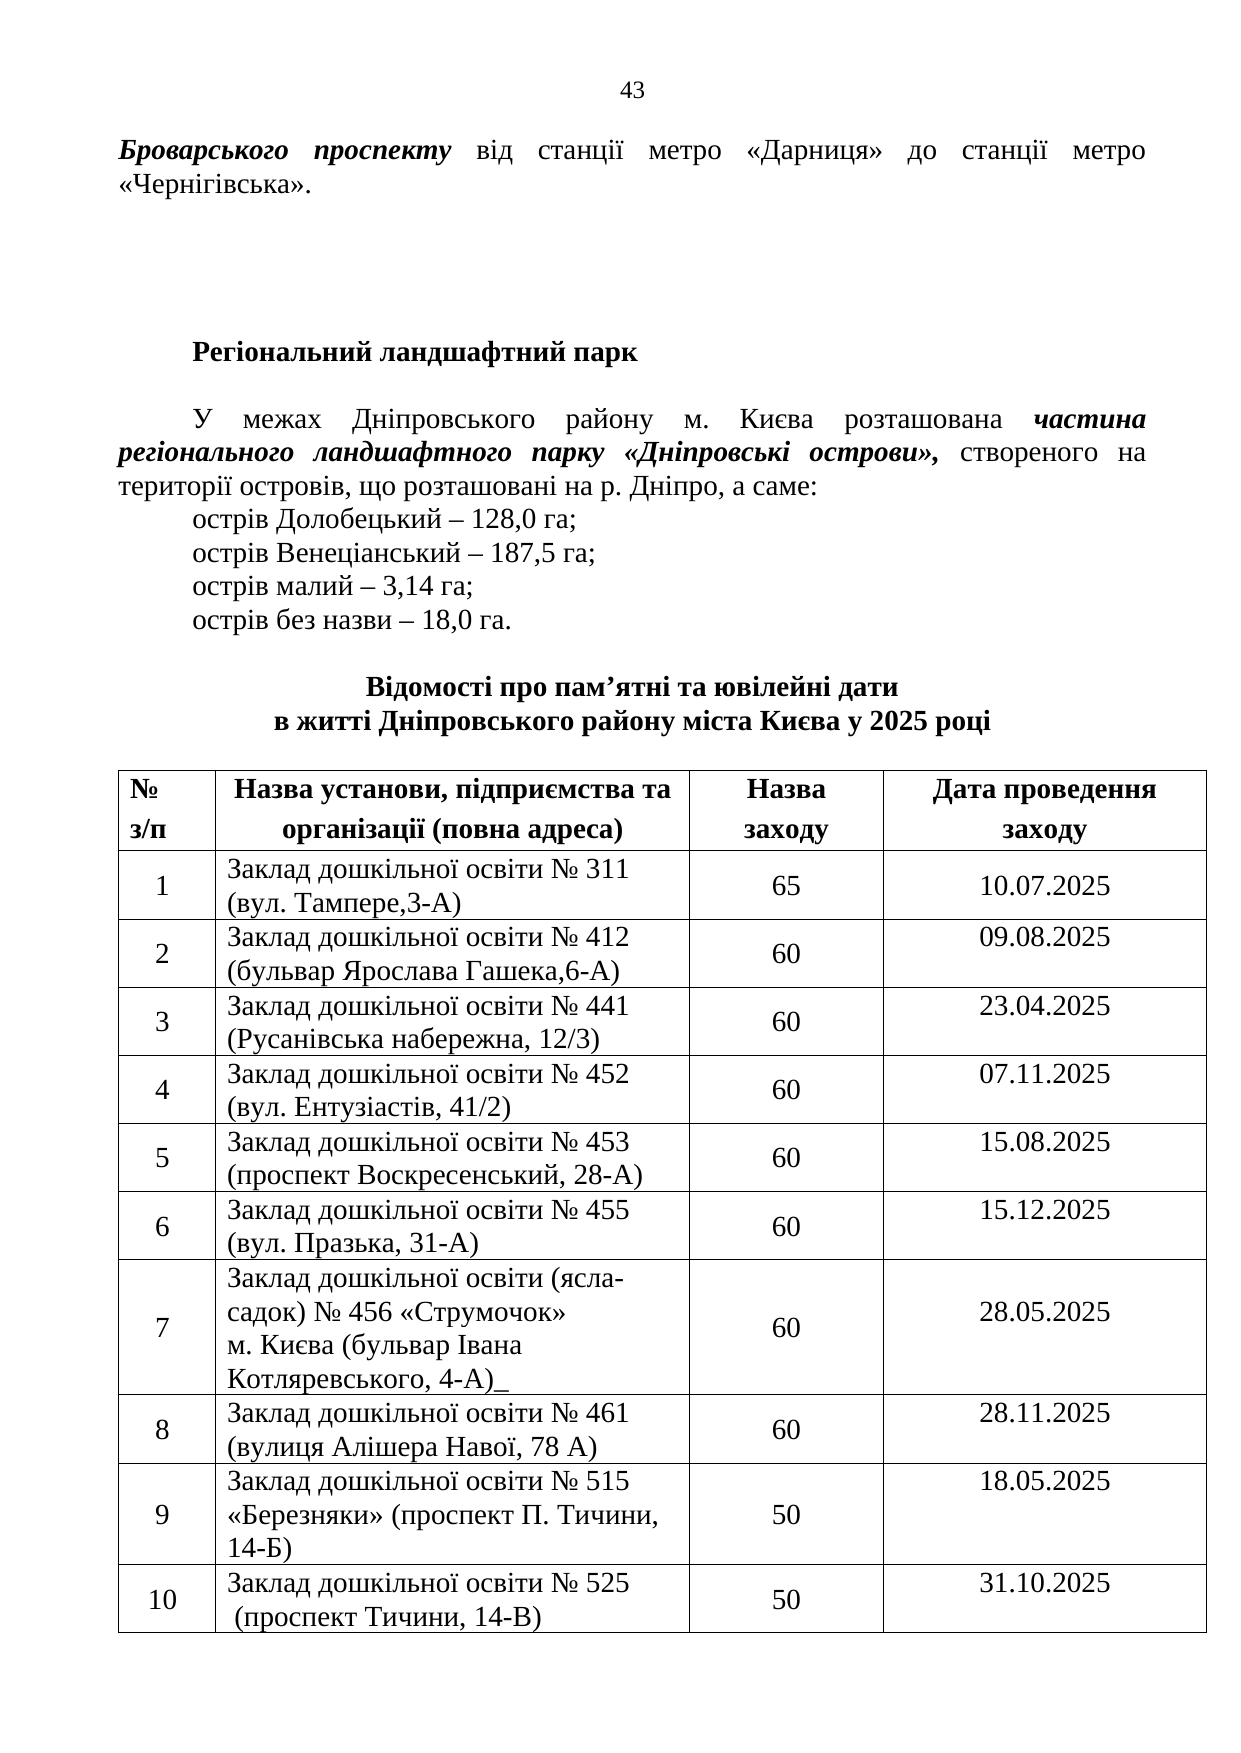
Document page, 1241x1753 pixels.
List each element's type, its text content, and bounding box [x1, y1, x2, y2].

table_cell 1 [119, 851, 215, 918]
table_cell 60 [690, 1192, 883, 1259]
table_cell 31.10.2025 [884, 1565, 1206, 1632]
table_cell 07.11.2025 [884, 1056, 1206, 1123]
text острів Венеціанський – ; [192, 535, 1146, 568]
table_cell 7 [119, 1260, 215, 1394]
table_cell 50 [690, 1464, 883, 1564]
table_cell 60 [690, 1056, 883, 1123]
table_cell 18.05.2025 [884, 1464, 1206, 1564]
table_cell Заклад дошкільної освіти № 412 (бульвар Ярослава Гашека,6-А) [216, 920, 689, 987]
text острів без назви – . [192, 602, 1146, 636]
table_cell 9 [119, 1464, 215, 1564]
table_cell 60 [690, 920, 883, 987]
table_cell Заклад дошкільної освіти (ясла-садок) № 456 «Струмочок» м. Києва (бульвар Івана Котляревського, 4-А)_ [509, 1260, 689, 1394]
table_cell Заклад дошкільної освіти № 453 (проспект Воскресенський, 28-А) [216, 1124, 689, 1191]
table_cell 50 [690, 1565, 883, 1632]
table_header Дата проведення заходу [884, 771, 1206, 850]
text в житті Дніпровського району міста Києва у 2025 році [118, 703, 1146, 736]
table_cell 60 [690, 1124, 883, 1191]
table_cell Заклад дошкільної освіти № 455 (вул. Празька, 31-А) [216, 1192, 689, 1259]
table_cell 15.12.2025 [884, 1192, 1206, 1259]
table_cell 65 [690, 851, 883, 918]
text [118, 132, 1146, 199]
text У межах Дніпровського району м. Києва розташована частина регіонального ландшафтного парку «Дніпровські острови», створеного на території островів, що розташовані на р. Дніпро, а саме: [118, 401, 1146, 501]
table_cell Заклад дошкільної освіти № 515 «Березняки» (проспект П. Тичини, 14-Б) [216, 1464, 689, 1564]
table_cell Заклад дошкільної освіти № 311 (вул. Тампере,3-А) [216, 851, 689, 918]
table_cell Заклад дошкільної освіти № 441 (Русанівська набережна, 12/3) [216, 988, 689, 1055]
table_cell 60 [690, 1260, 883, 1394]
table_cell 8 [119, 1395, 215, 1462]
table_cell 5 [119, 1124, 215, 1191]
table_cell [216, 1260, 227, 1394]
table_cell Заклад дошкільної освіти № 461 (вулиця Алішера Навої, 78 А) [216, 1395, 689, 1462]
table_cell 15.08.2025 [884, 1124, 1206, 1191]
table_cell 6 [119, 1192, 215, 1259]
table_cell Заклад дошкільної освіти № 452 (вул. Ентузіастів, 41/2) [216, 1056, 689, 1123]
table_cell 3 [119, 988, 215, 1055]
table_header Назва установи, підприємства та організації (повна адреса) [216, 771, 689, 850]
table_cell Заклад дошкільної освіти № 525 (проспект Тичини, 14-В) [216, 1565, 689, 1632]
table_cell 60 [690, 1395, 883, 1462]
table_cell 28.05.2025 [884, 1260, 1206, 1394]
table_cell 23.04.2025 [884, 988, 1206, 1055]
table_header № з/п [119, 771, 215, 850]
table_cell 10.07.2025 [884, 851, 1206, 918]
text Регіональний ландшафтний парк [118, 334, 1146, 367]
text острів малий – ; [192, 568, 1146, 602]
table_cell 4 [119, 1056, 215, 1123]
text Відомості про пам’ятні та ювілейні дати [118, 669, 1146, 703]
table_cell 10 [119, 1565, 215, 1632]
table_cell 09.08.2025 [884, 920, 1206, 987]
table_cell 28.11.2025 [884, 1395, 1206, 1462]
table_cell 60 [690, 988, 883, 1055]
table_cell 2 [119, 920, 215, 987]
table_header Назва заходу [690, 771, 883, 850]
text острів Долобецький – ; [192, 501, 1146, 535]
